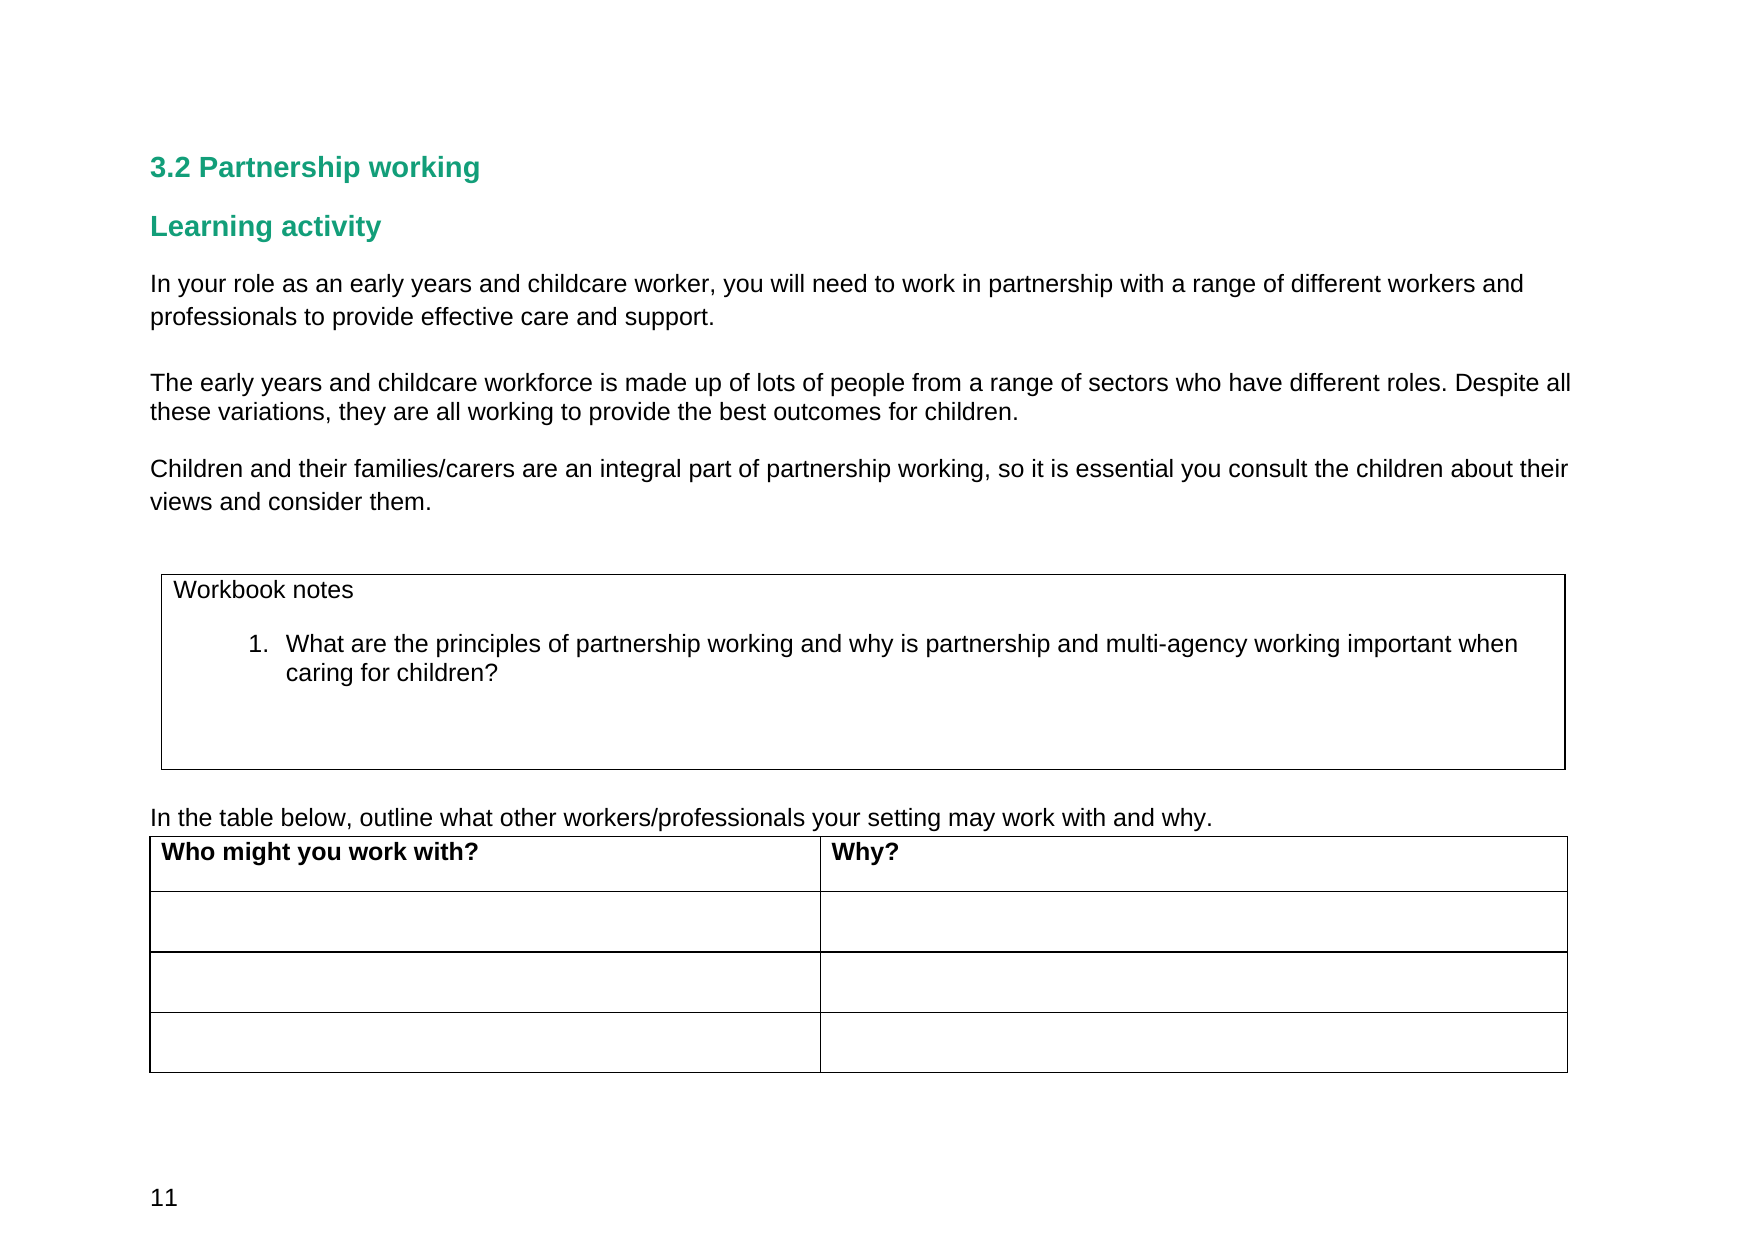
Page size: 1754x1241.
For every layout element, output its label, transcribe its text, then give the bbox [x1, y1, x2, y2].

table_cell [151, 892, 820, 951]
subtitle 3.2 Partnership working [150, 150, 1604, 183]
table_header Why? [821, 837, 1567, 891]
table_cell [821, 1013, 1567, 1072]
text Children and their families/carers are an integral part of partnership working, so it is essential you consult the children about their views and consider them. [150, 454, 1604, 516]
text In the table below, outline what other workers/professionals your setting may work with and why. [150, 803, 1604, 832]
table_header Workbook notes What are the principles of partnership working and why is partnership and multi-agency working important when caring for children? [162, 575, 1564, 769]
table_cell [151, 1013, 820, 1072]
table_cell [821, 953, 1567, 1012]
table_cell [821, 892, 1567, 951]
text The early years and childcare workforce is made up of lots of people from a range of sectors who have different roles. Despite all these variations, they are all working to provide the best outcomes for children. [150, 368, 1604, 425]
table_header Who might you work with? [151, 837, 820, 891]
text In your role as an early years and childcare worker, you will need to work in partnership with a range of different workers and professionals to provide effective care and support. [150, 269, 1604, 331]
table_cell [151, 953, 820, 1012]
subtitle Learning activity [150, 209, 1604, 243]
